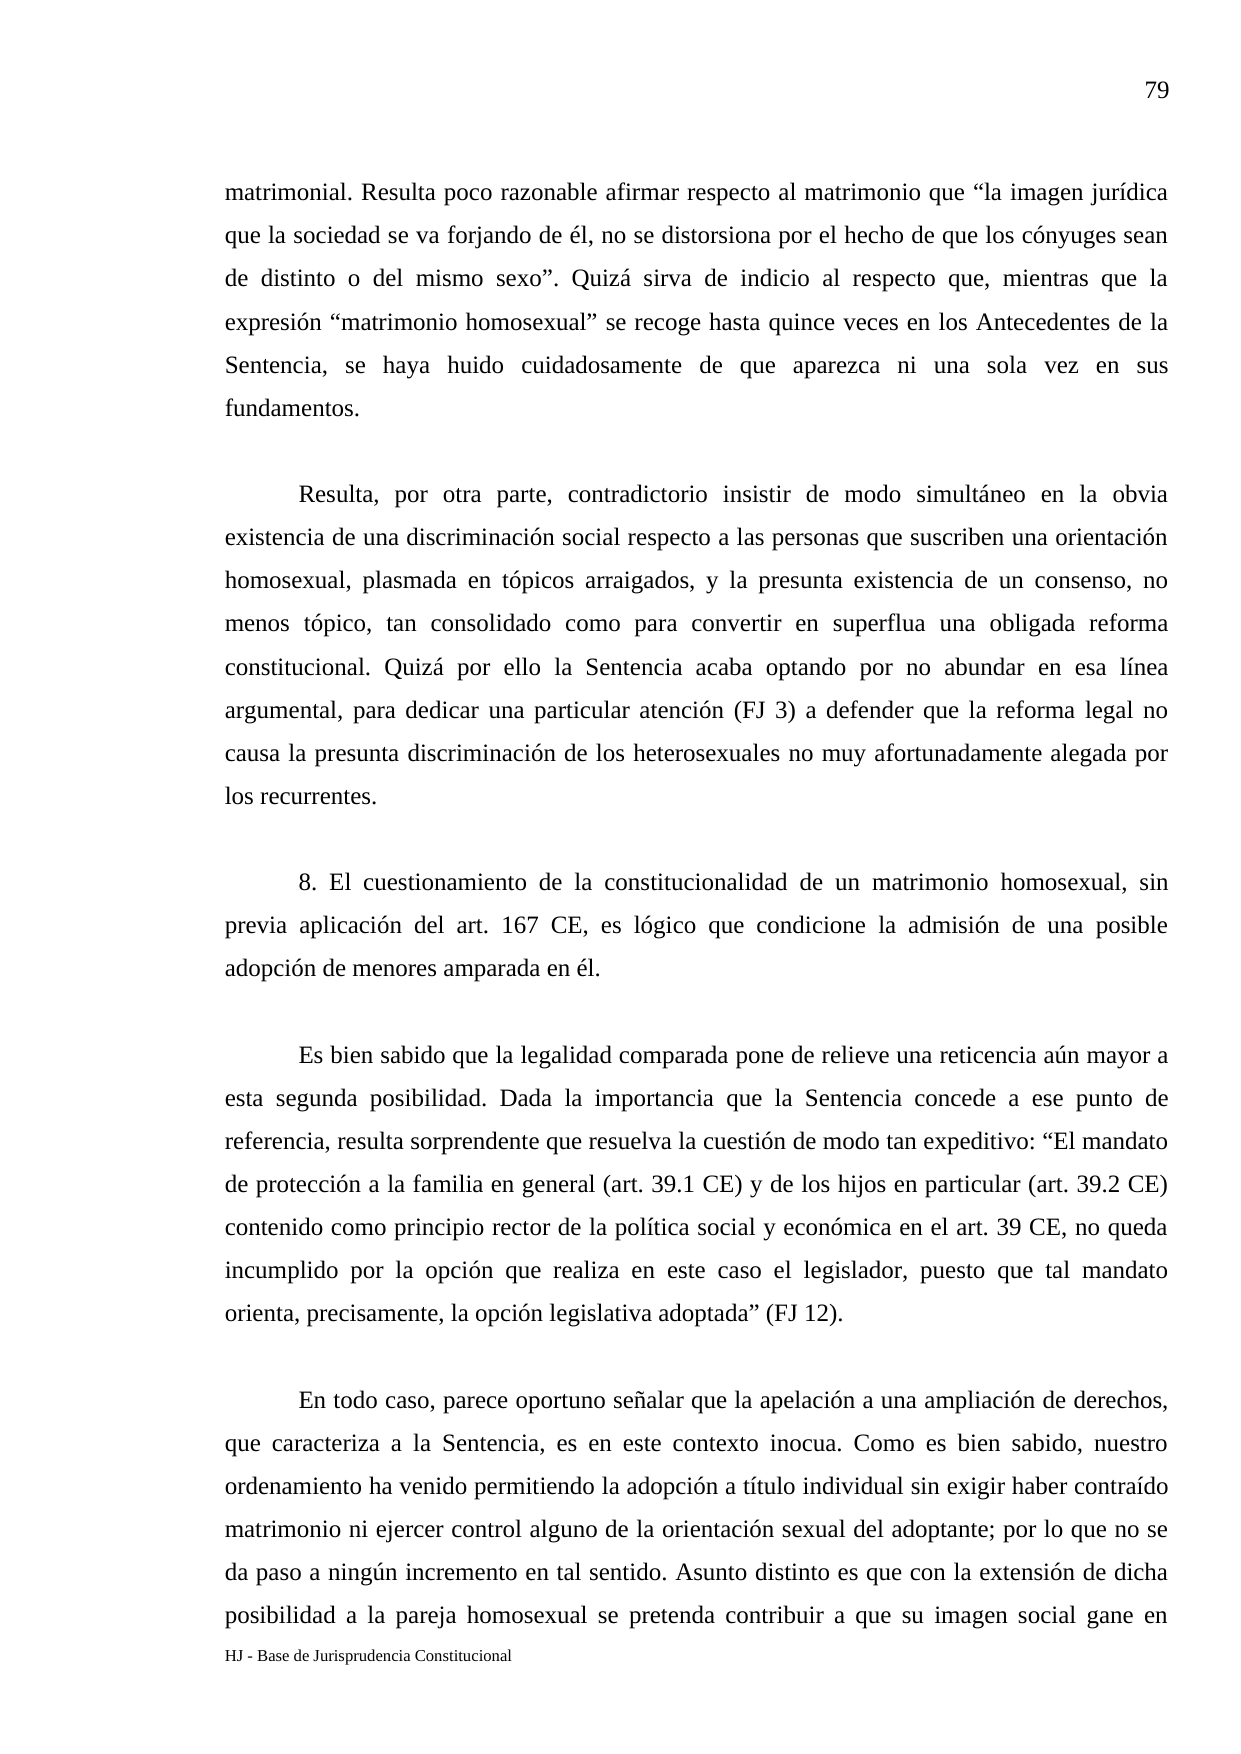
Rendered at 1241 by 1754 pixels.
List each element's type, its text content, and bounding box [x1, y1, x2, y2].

text Es bien sabido que la legalidad comparada pone de relieve una reticencia aún mayor a esta segunda posibilidad. Dada la importancia que la Sentencia concede a ese punto de referencia, resulta sorprendente que resuelva la cuestión de modo tan expeditivo: “El mandato de protección a la familia en general (art. 39.1 CE) y de los hijos en particular (art. 39.2 CE) contenido como principio rector de la política social y económica en el art. 39 CE, no queda incumplido por la opción que realiza en este caso el legislador, puesto que tal mandato orienta, precisamente, la opción legislativa adoptada” (FJ 12). [224, 1040, 1169, 1327]
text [224, 1385, 1169, 1629]
text Resulta, por otra parte, contradictorio insistir de modo simultáneo en la obvia existencia de una discriminación social respecto a las personas que suscriben una orientación homosexual, plasmada en tópicos arraigados, y la presunta existencia de un consenso, no menos tópico, tan consolidado como para convertir en superflua una obligada reforma constitucional. Quizá por ello la Sentencia acaba optando por no abundar en esa línea argumental, para dedicar una particular atención (FJ 3) a defender que la reforma legal no causa la presunta discriminación de los heterosexuales no muy afortunadamente alegada por los recurrentes. [224, 479, 1169, 810]
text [224, 177, 1169, 422]
text 8. El cuestionamiento de la constitucionalidad de un matrimonio homosexual, sin previa aplicación del art. 167 CE, es lógico que condicione la admisión de una posible adopción de menores amparada en él. [224, 867, 1169, 982]
